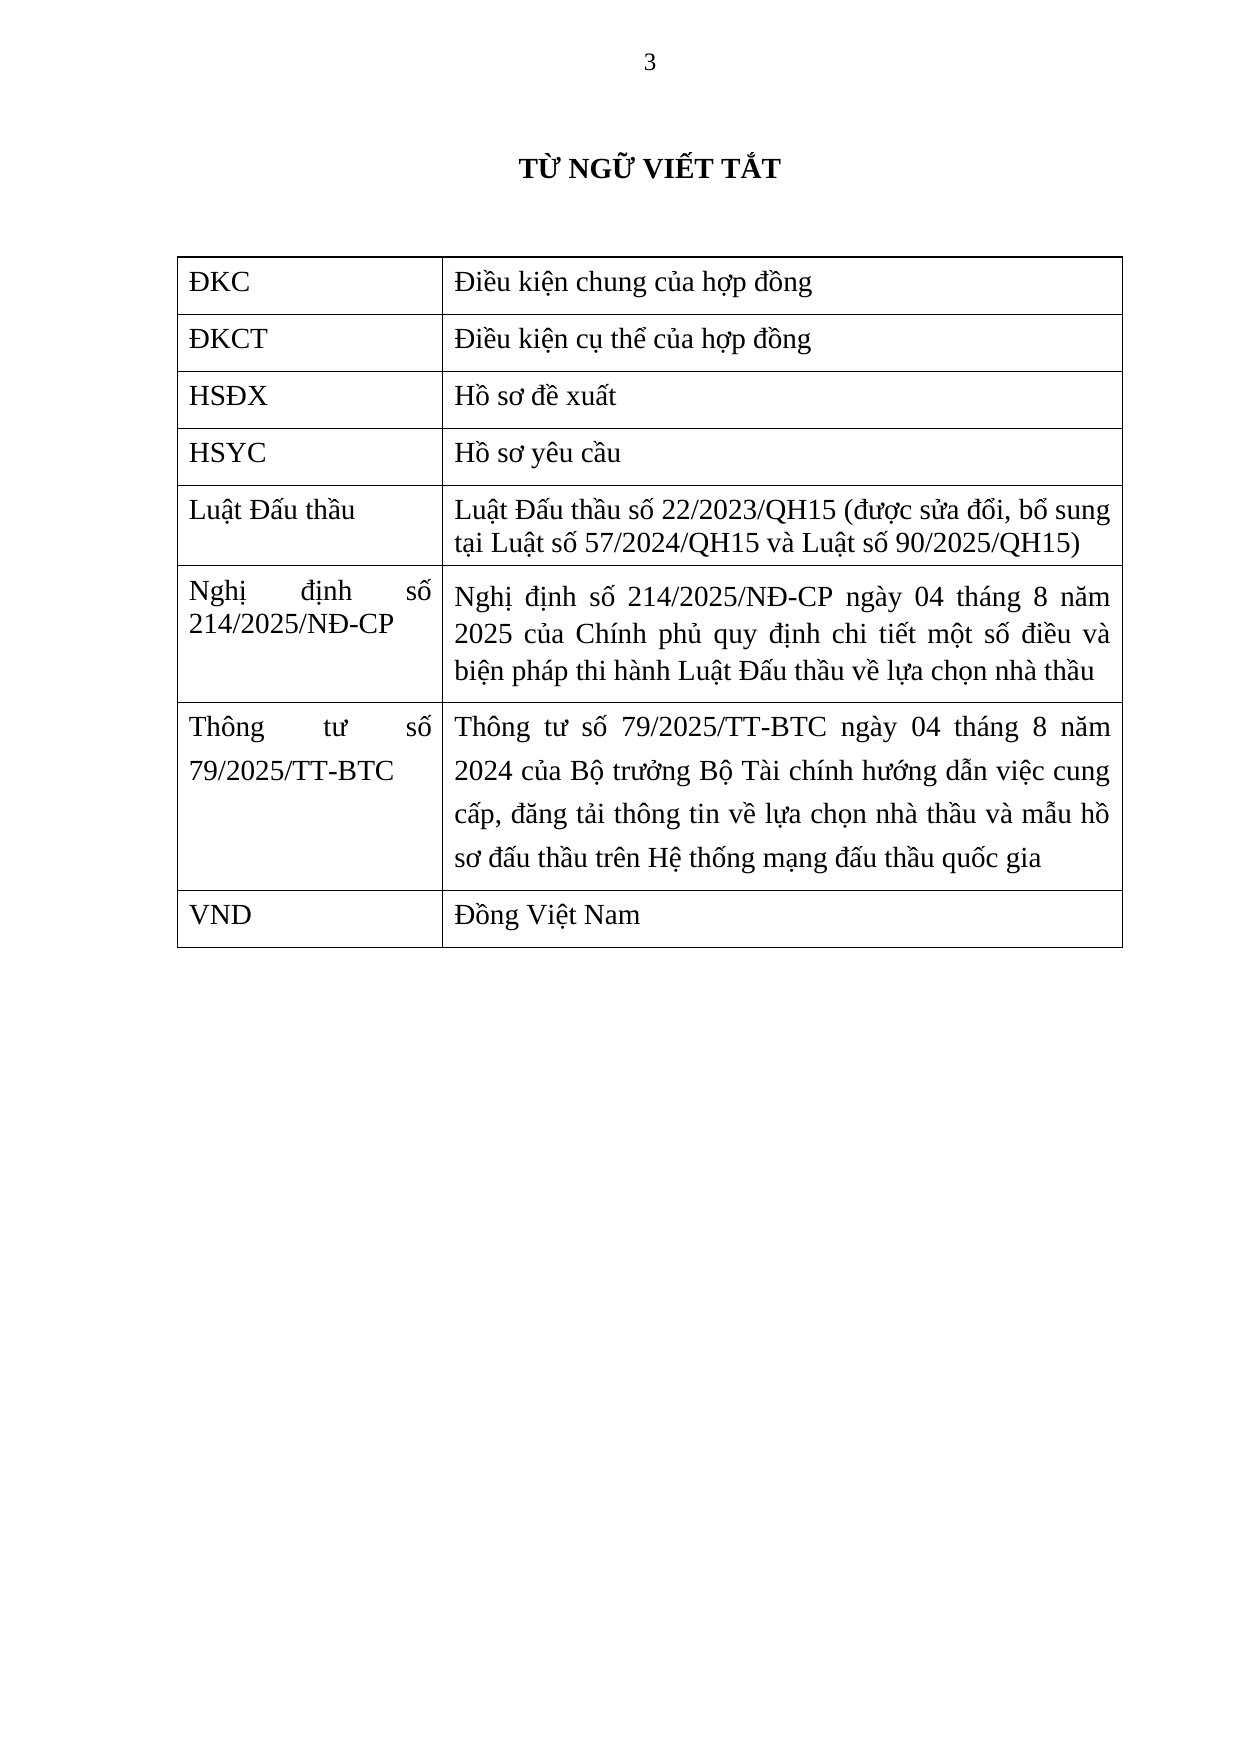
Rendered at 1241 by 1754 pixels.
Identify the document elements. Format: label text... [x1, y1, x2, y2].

table_cell Nghị định số 214/2025/NĐ-CP ngày 04 tháng 8 năm 2025 của Chính phủ quy định chi tiết một số điều và biện pháp thi hành Luật Đấu thầu về lựa chọn nhà thầu [443, 566, 1122, 702]
table_cell VND [178, 891, 442, 947]
table_header ĐKC [178, 258, 442, 313]
table_cell Thông tư số 79/2025/TT-BTC ngày 04 tháng 8 năm 2024 của Bộ trưởng Bộ Tài chính hướng dẫn việc cung cấp, đăng tải thông tin về lựa chọn nhà thầu và mẫu hồ sơ đấu thầu trên Hệ thống mạng đấu thầu quốc gia [443, 703, 1122, 890]
table_cell Đồng Việt Nam [443, 891, 1122, 947]
table_header Điều kiện chung của hợp đồng [443, 258, 1122, 313]
table_cell Nghị định số 214/2025/NĐ-CP [178, 566, 442, 702]
table_cell ĐKCT [178, 315, 442, 371]
table_cell Thông tư số 79/2025/TT-BTC [178, 703, 442, 890]
table_cell Hồ sơ yêu cầu [443, 429, 1122, 485]
table_cell Luật Đấu thầu [178, 486, 442, 565]
text TỪ NGỮ VIẾT TẮT [177, 152, 1122, 185]
table_cell HSĐX [178, 372, 442, 428]
table_cell Luật Đấu thầu số 22/2023/QH15 (được sửa đổi, bổ sung tại Luật số 57/2024/QH15 và Luật số 90/2025/QH15) [443, 486, 1122, 565]
table_cell HSYC [178, 429, 442, 485]
table_cell Hồ sơ đề xuất [443, 372, 1122, 428]
table_cell Điều kiện cụ thể của hợp đồng [443, 315, 1122, 371]
